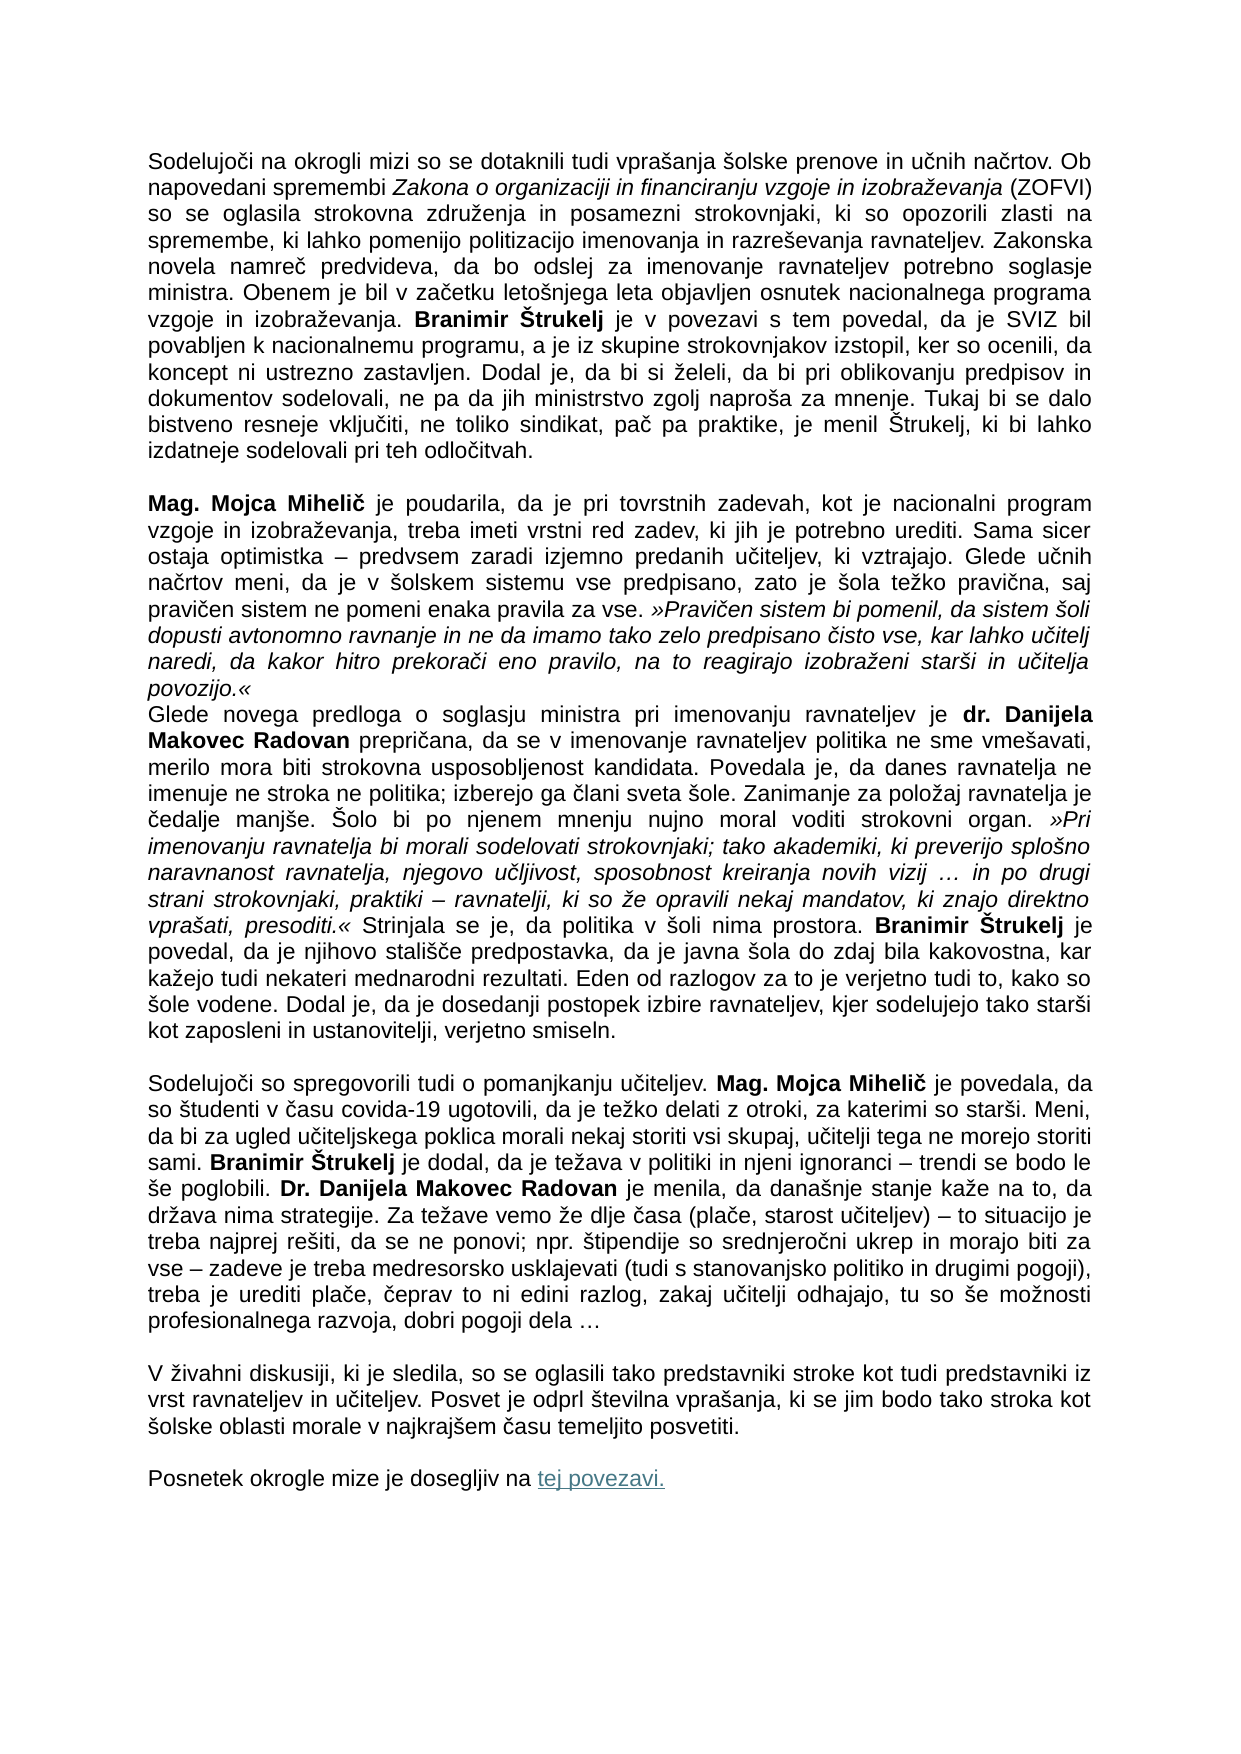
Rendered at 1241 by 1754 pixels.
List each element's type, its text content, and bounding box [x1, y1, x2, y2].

text Glede novega predloga o soglasju ministra pri imenovanju ravnateljev je dr. Danijela Makovec Radovan prepričana, da se v imenovanje ravnateljev politika ne sme vmešavati, merilo mora biti strokovna usposobljenost kandidata. Povedala je, da danes ravnatelja ne imenuje ne stroka ne politika; izberejo ga člani sveta šole. Zanimanje za položaj ravnatelja je čedalje manjše. Šolo bi po njenem mnenju nujno moral voditi strokovni organ. »Pri imenovanju ravnatelja bi morali sodelovati strokovnjaki; tako akademiki, ki preverijo splošno naravnanost ravnatelja, njegovo učljivost, sposobnost kreiranja novih vizij … in po drugi strani strokovnjaki, praktiki – ravnatelji, ki so že opravili nekaj mandatov, ki znajo direktno vprašati, presoditi.« Strinjala se je, da politika v šoli nima prostora. Branimir Štrukelj je povedal, da je njihovo stališče predpostavka, da je javna šola do zdaj bila kakovostna, kar kažejo tudi nekateri mednarodni rezultati. Eden od razlogov za to je verjetno tudi to, kako so šole vodene. Dodal je, da je dosedanji postopek izbire ravnateljev, kjer sodelujejo tako starši kot zaposleni in ustanovitelji, verjetno smiseln. [148, 701, 1093, 1044]
text V živahni diskusiji, ki je sledila, so se oglasili tako predstavniki stroke kot tudi predstavniki iz vrst ravnateljev in učiteljev. Posvet je odprl številna vprašanja, ki se jim bodo tako stroka kot šolske oblasti morale v najkrajšem času temeljito posvetiti. [148, 1360, 1093, 1439]
text Mag. Mojca Mihelič je poudarila, da je pri tovrstnih zadevah, kot je nacionalni program vzgoje in izobraževanja, treba imeti vrstni red zadev, ki jih je potrebno urediti. Sama sicer ostaja optimistka – predvsem zaradi izjemno predanih učiteljev, ki vztrajajo. Glede učnih načrtov meni, da je v šolskem sistemu vse predpisano, zato je šola težko pravična, saj pravičen sistem ne pomeni enaka pravila za vse. »Pravičen sistem bi pomenil, da sistem šoli dopusti avtonomno ravnanje in ne da imamo tako zelo predpisano čisto vse, kar lahko učitelj naredi, da kakor hitro prekorači eno pravilo, na to reagirajo izobraženi starši in učitelja povozijo.« [148, 490, 1093, 701]
text Sodelujoči na okrogli mizi so se dotaknili tudi vprašanja šolske prenove in učnih načrtov. Ob napovedani spremembi Zakona o organizaciji in financiranju vzgoje in izobraževanja (ZOFVI) so se oglasila strokovna združenja in posamezni strokovnjaki, ki so opozorili zlasti na spremembe, ki lahko pomenijo politizacijo imenovanja in razreševanja ravnateljev. Zakonska novela namreč predvideva, da bo odslej za imenovanje ravnateljev potrebno soglasje ministra. Obenem je bil v začetku letošnjega leta objavljen osnutek nacionalnega programa vzgoje in izobraževanja. Branimir Štrukelj je v povezavi s tem povedal, da je SVIZ bil povabljen k nacionalnemu programu, a je iz skupine strokovnjakov izstopil, ker so ocenili, da koncept ni ustrezno zastavljen. Dodal je, da bi si želeli, da bi pri oblikovanju predpisov in dokumentov sodelovali, ne pa da jih ministrstvo zgolj naproša za mnenje. Tukaj bi se dalo bistveno resneje vključiti, ne toliko sindikat, pač pa praktike, je menil Štrukelj, ki bi lahko izdatneje sodelovali pri teh odločitvah. [148, 148, 1093, 464]
text Posnetek okrogle mize je dosegljiv na tej povezavi. [148, 1465, 1093, 1492]
text Sodelujoči so spregovorili tudi o pomanjkanju učiteljev. Mag. Mojca Mihelič je povedala, da so študenti v času covida-19 ugotovili, da je težko delati z otroki, za katerimi so starši. Meni, da bi za ugled učiteljskega poklica morali nekaj storiti vsi skupaj, učitelji tega ne morejo storiti sami. Branimir Štrukelj je dodal, da je težava v politiki in njeni ignoranci – trendi se bodo le še poglobili. Dr. Danijela Makovec Radovan je menila, da današnje stanje kaže na to, da država nima strategije. Za težave vemo že dlje časa (plače, starost učiteljev) – to situacijo je treba najprej rešiti, da se ne ponovi; npr. štipendije so srednjeročni ukrep in morajo biti za vse – zadeve je treba medresorsko usklajevati (tudi s stanovanjsko politiko in drugimi pogoji), treba je urediti plače, čeprav to ni edini razlog, zakaj učitelji odhajajo, tu so še možnosti profesionalnega razvoja, dobri pogoji dela … [148, 1070, 1093, 1333]
